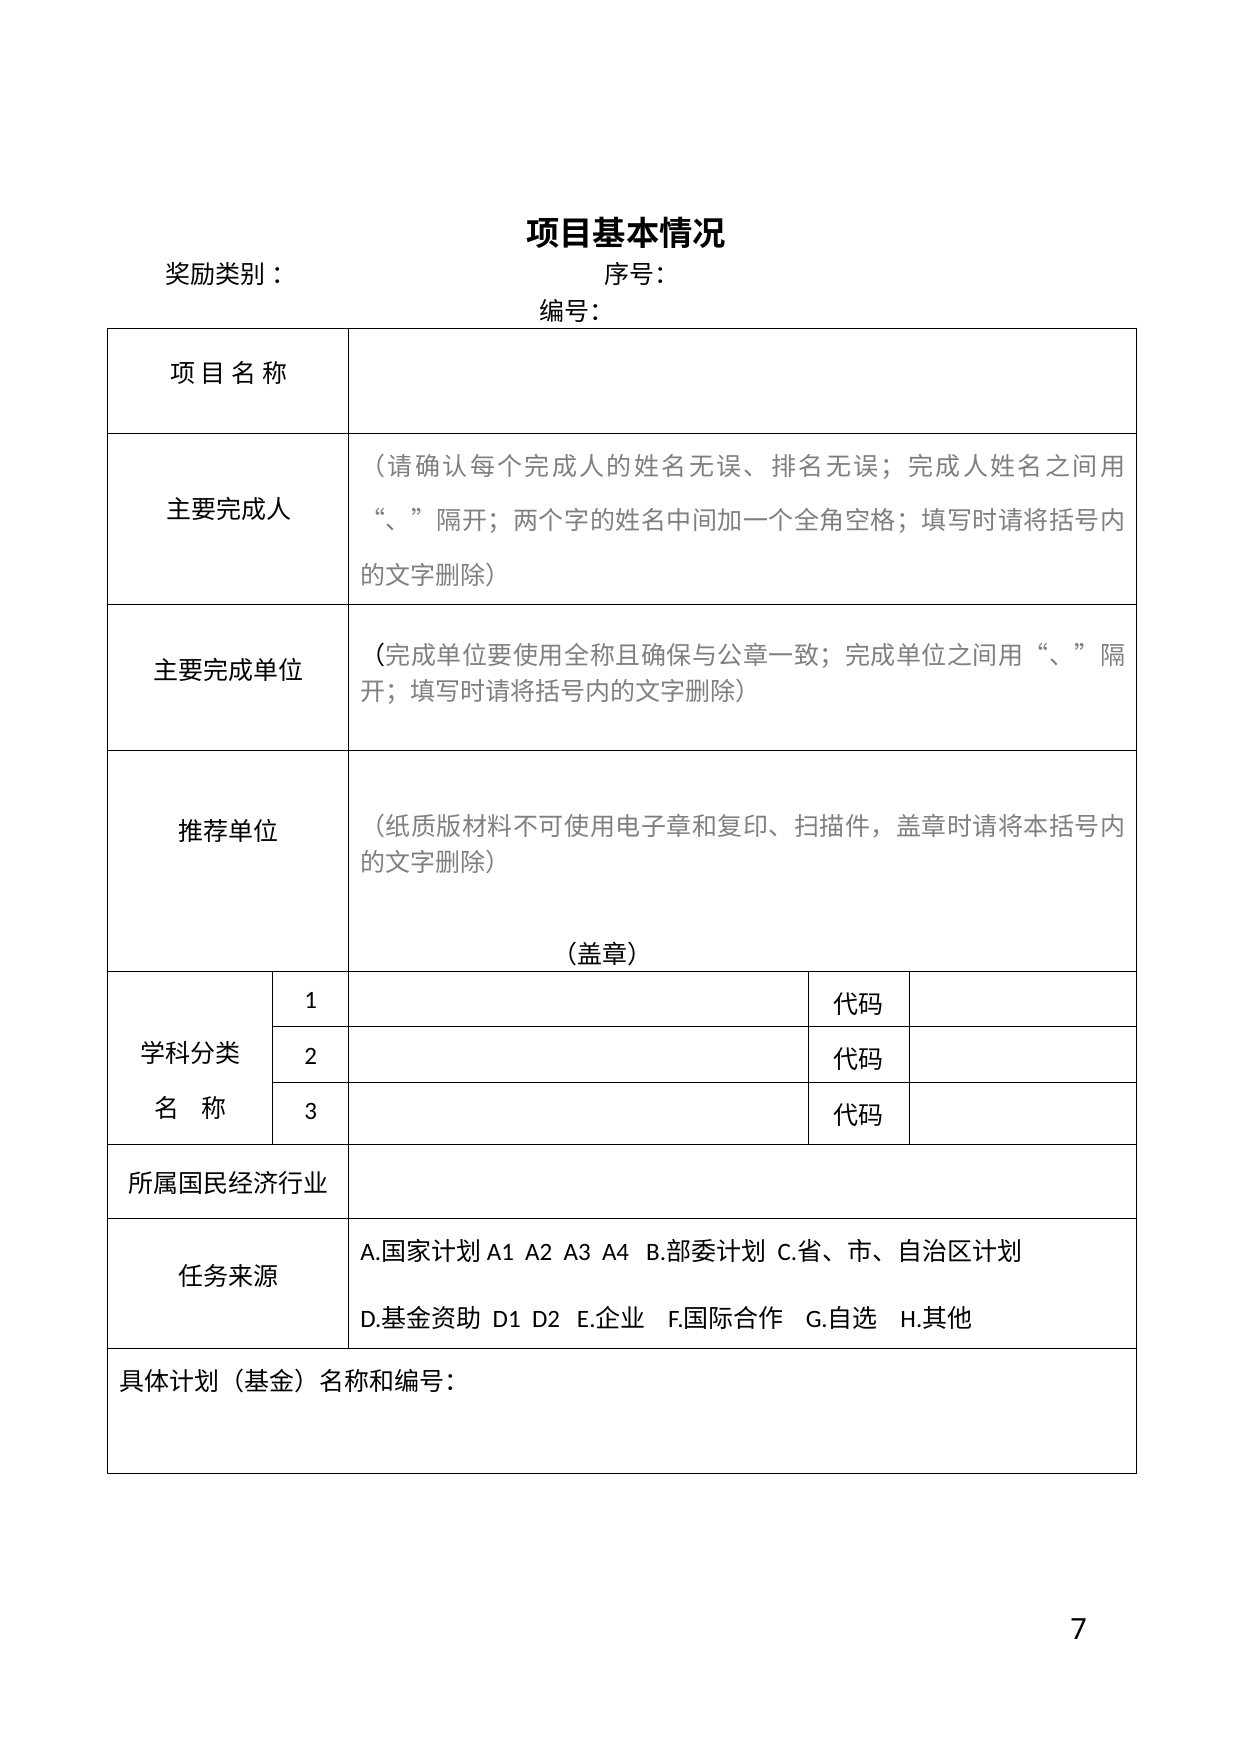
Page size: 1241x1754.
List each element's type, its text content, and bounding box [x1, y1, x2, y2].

table_cell 3 [273, 1083, 348, 1143]
table_cell 所属国民经济行业 [108, 1145, 348, 1218]
table_cell 推荐单位 [108, 751, 348, 971]
table_cell （纸质版材料不可使用电子章和复印、扫描件，盖章时请将本括号内的文字删除） （盖章） [349, 751, 1136, 971]
table_cell 代码 [809, 1083, 909, 1143]
table_cell [910, 1083, 1136, 1143]
table_cell [910, 1027, 1136, 1082]
table_cell [910, 972, 1136, 1026]
table_header [349, 329, 1136, 433]
table_cell 主要完成人 [108, 434, 348, 604]
table_cell 学科分类 名 称 [108, 972, 272, 1143]
table_cell （请确认每个完成人的姓名无误、排名无误；完成人姓名之间用“、”隔开；两个字的姓名中间加一个全角空格；填写时请将括号内的文字删除） [349, 434, 1136, 604]
text 编号： [165, 291, 1087, 327]
table_cell [349, 1027, 808, 1082]
table_cell [349, 972, 808, 1026]
table_cell [349, 1083, 808, 1143]
table_header 项 目 名 称 [108, 329, 348, 433]
table_cell 2 [273, 1027, 348, 1082]
text 奖励类别 ： 序号： [165, 255, 1087, 291]
table_cell 任务来源 [108, 1219, 348, 1347]
table_cell A.国家计划 A1 A2 A3 A4 B.部委计划 C.省、市、自治区计划 D.基金资助 D1 D2 E.企业 F.国际合作 G.自选 H.其他 [349, 1219, 1136, 1347]
table_cell 代码 [809, 972, 909, 1026]
table_cell 主要完成单位 [108, 605, 348, 750]
table_cell [349, 1145, 1136, 1218]
table_cell 代码 [809, 1027, 909, 1082]
text 二○二三年项目基本情况 [165, 207, 1087, 255]
table_cell （完成单位要使用全称且确保与公章一致；完成单位之间用“、”隔开；填写时请将括号内的文字删除） [349, 605, 1136, 750]
table_cell 1 [273, 972, 348, 1026]
table_cell 具体计划（基金）名称和编号： [108, 1349, 1136, 1473]
